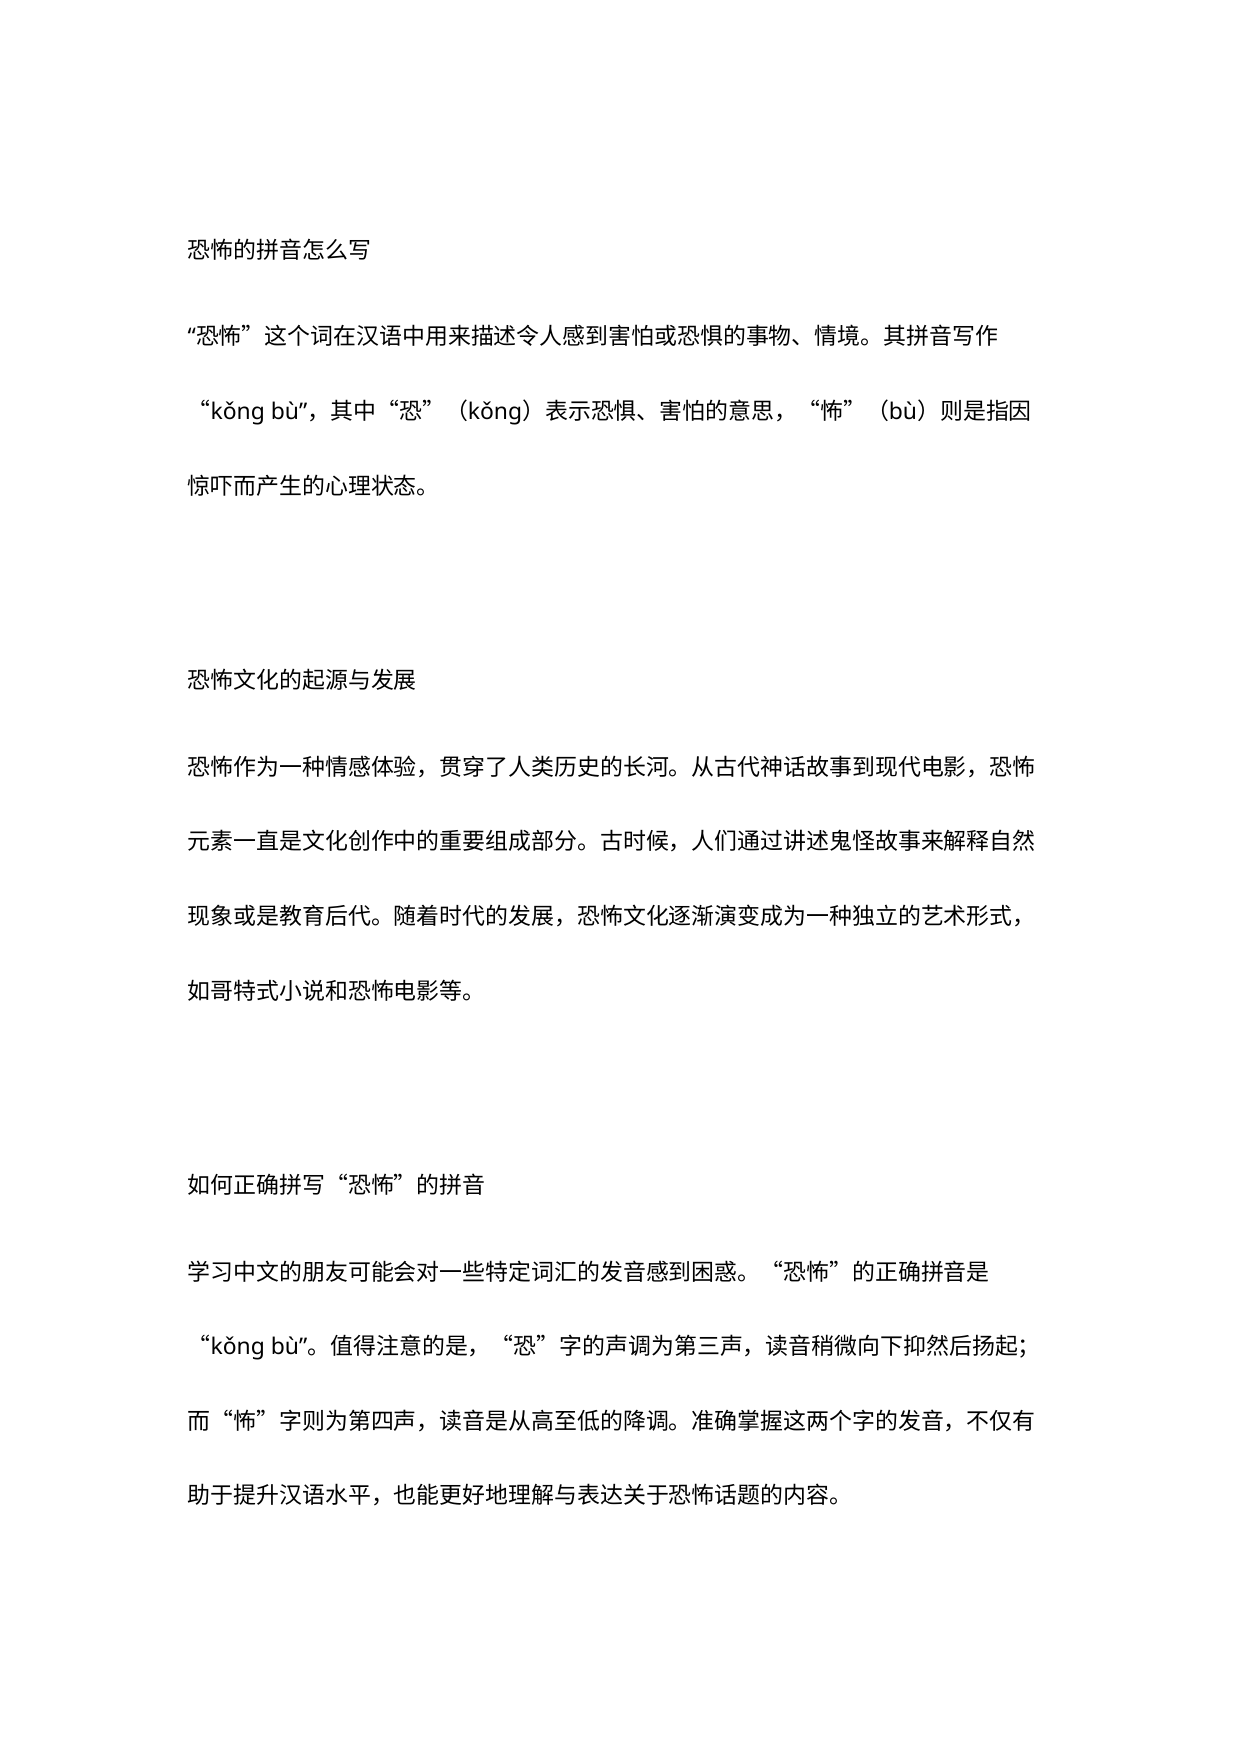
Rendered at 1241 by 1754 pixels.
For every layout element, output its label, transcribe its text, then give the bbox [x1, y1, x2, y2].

text 学习中文的朋友可能会对一些特定词汇的发音感到困惑。“恐怖”的正确拼音是“kǒng bù”。值得注意的是，“恐”字的声调为第三声，读音稍微向下抑然后扬起；而“怖”字则为第四声，读音是从高至低的降调。准确掌握这两个字的发音，不仅有助于提升汉语水平，也能更好地理解与表达关于恐怖话题的内容。 [187, 1237, 1053, 1527]
text 恐怖的拼音怎么写 [187, 216, 1053, 281]
text “恐怖”这个词在汉语中用来描述令人感到害怕或恐惧的事物、情境。其拼音写作“kǒng bù”，其中“恐”（kǒng）表示恐惧、害怕的意思，“怖”（bù）则是指因惊吓而产生的心理状态。 [187, 302, 1053, 517]
text 如何正确拼写“恐怖”的拼音 [187, 1151, 1053, 1216]
text 恐怖作为一种情感体验，贯穿了人类历史的长河。从古代神话故事到现代电影，恐怖元素一直是文化创作中的重要组成部分。古时候，人们通过讲述鬼怪故事来解释自然现象或是教育后代。随着时代的发展，恐怖文化逐渐演变成为一种独立的艺术形式，如哥特式小说和恐怖电影等。 [187, 733, 1053, 1022]
text 恐怖文化的起源与发展 [187, 646, 1053, 711]
